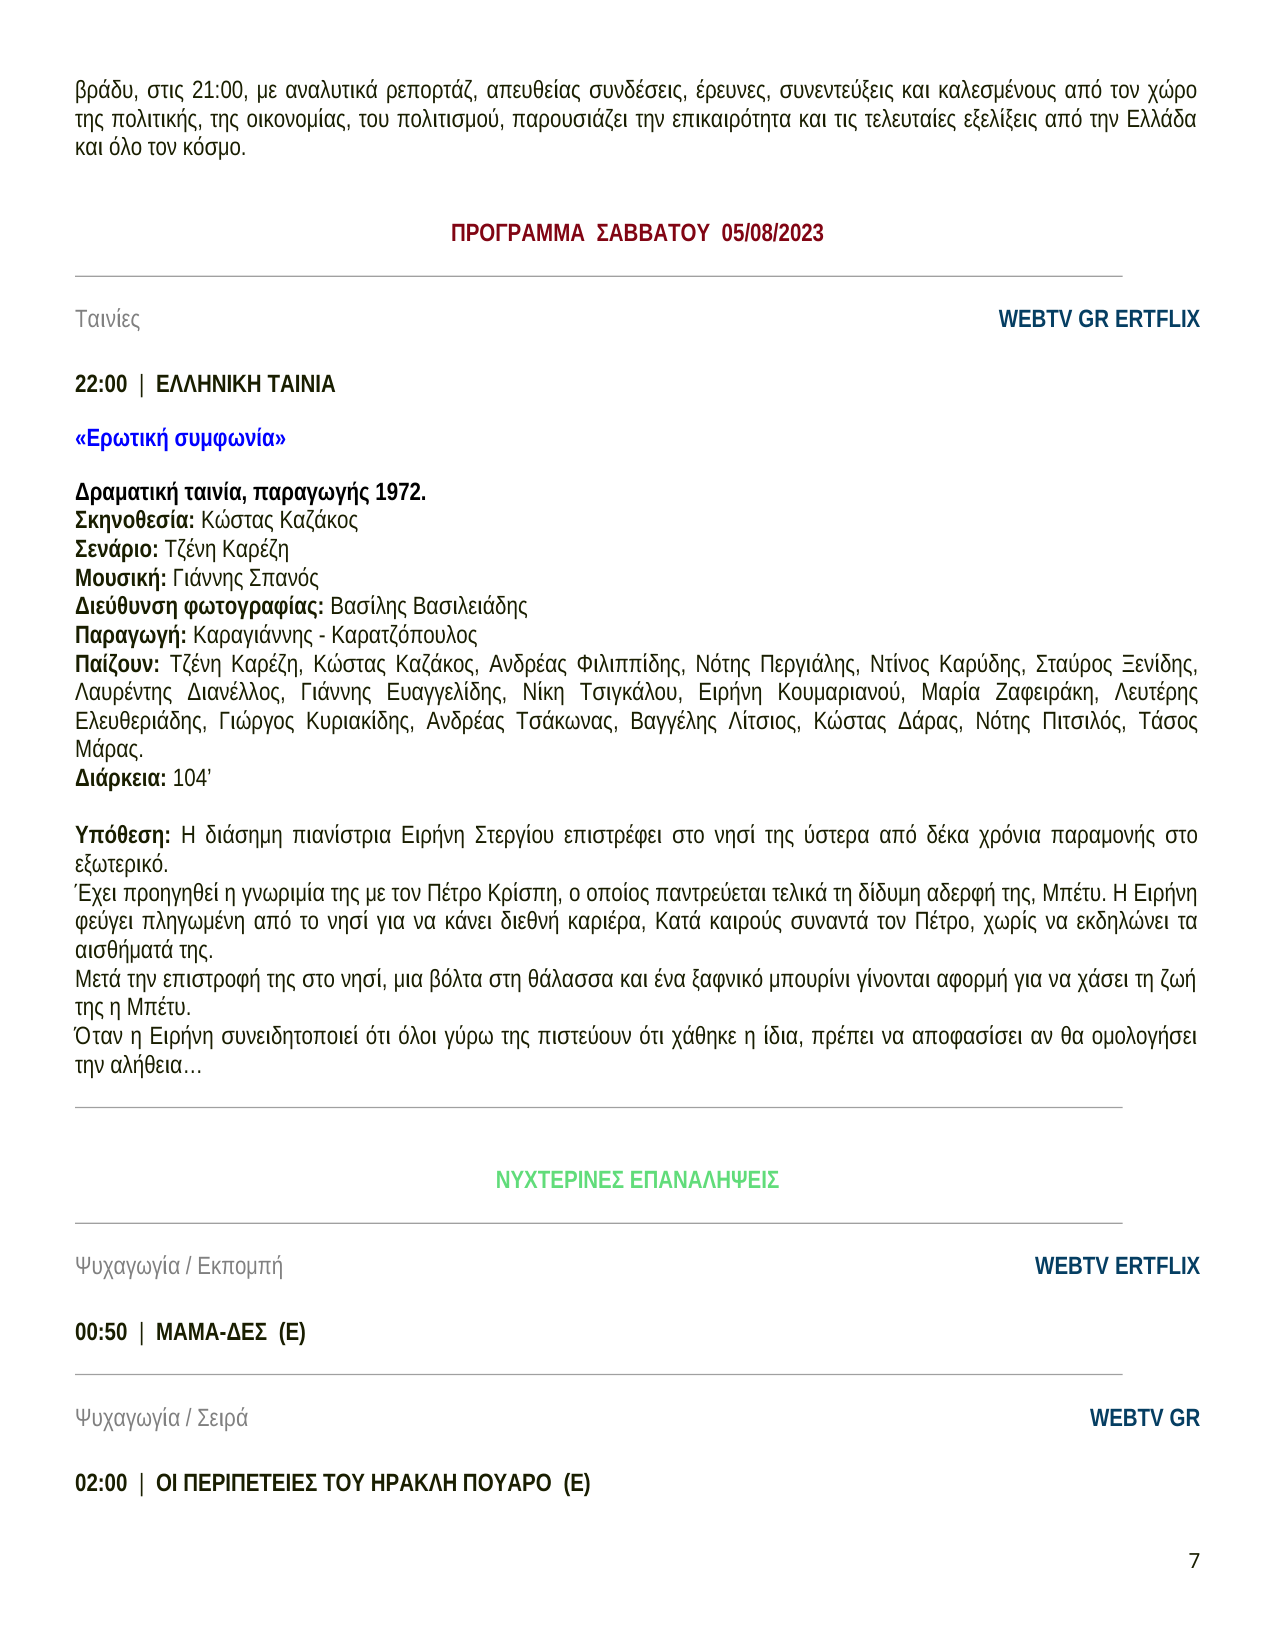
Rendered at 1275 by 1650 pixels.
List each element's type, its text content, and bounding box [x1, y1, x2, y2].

text ΠΡΟΓΡΑΜΜΑ ΣΑΒΒΑΤΟΥ 05/08/2023 [75, 218, 1200, 247]
text Υπόθεση: Η διάσημη πιανίστρια Ειρήνη Στεργίου επιστρέφει στο νησί της ύστερα από δέκα χρόνια παραμονής στο εξωτερικό. [75, 820, 1200, 878]
text Παίζουν: Τζένη Καρέζη, Κώστας Καζάκος, Ανδρέας Φιλιππίδης, Νότης Περγιάλης, Ντίνος Καρύδης, Σταύρος Ξενίδης, Λαυρέντης Διανέλλος, Γιάννης Ευαγγελίδης, Νίκη Τσιγκάλου, Ειρήνη Κουμαριανού, Μαρία Ζαφειράκη, Λευτέρης Ελευθεριάδης, Γιώργος Κυριακίδης, Ανδρέας Τσάκωνας, Βαγγέλης Λίτσιος, Κώστας Δάρας, Νότης Πιτσιλός, Τάσος Μάρας. [75, 648, 1200, 763]
text Σενάριο: Τζένη Καρέζη [75, 534, 1200, 563]
table_header WEBTV GR [638, 1403, 1200, 1431]
text Διεύθυνση φωτογραφίας: Βασίλης Βασιλειάδης [75, 591, 1200, 620]
text Δραματική ταινία, παραγωγής 1972. [75, 477, 1200, 505]
text Όταν η Ειρήνη συνειδητοποιεί ότι όλοι γύρω της πιστεύουν ότι χάθηκε η ίδια, πρέπει να αποφασίσει αν θα ομολογήσει την αλήθεια… [75, 1021, 1200, 1078]
text Μουσική: Γιάννης Σπανός [75, 563, 1200, 591]
table_header Ψυχαγωγία / Εκπομπή [75, 1251, 637, 1280]
text Διάρκεια: 104’ [75, 763, 1200, 792]
text Σκηνοθεσία: Κώστας Καζάκος [75, 505, 1200, 534]
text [75, 1431, 1200, 1496]
text Παραγωγή: Καραγιάννης - Καρατζόπουλος [75, 620, 1200, 648]
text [75, 75, 1200, 161]
text «Ερωτική συμφωνία» [75, 423, 1200, 452]
table_header WEBTV GR ERTFLIX [638, 304, 1200, 333]
text Μετά την επιστροφή της στο νησί, μια βόλτα στη θάλασσα και ένα ξαφνικό μπουρίνι γίνονται αφορμή για να χάσει τη ζωή της η Μπέτυ. [75, 964, 1200, 1021]
text ΝΥΧΤΕΡΙΝΕΣ ΕΠΑΝΑΛΗΨΕΙΣ [75, 1165, 1200, 1193]
text Έχει προηγηθεί η γνωριμία της με τον Πέτρο Κρίσπη, ο οποίος παντρεύεται τελικά τη δίδυμη αδερφή της, Μπέτυ. Η Ειρήνη φεύγει πληγωμένη από το νησί για να κάνει διεθνή καριέρα, Κατά καιρούς συναντά τον Πέτρο, χωρίς να εκδηλώνει τα αισθήματά της. [75, 878, 1200, 964]
table_header Ψυχαγωγία / Σειρά [75, 1403, 637, 1431]
table_header WEBTV ERTFLIX [638, 1251, 1200, 1280]
text 22:00 | ΕΛΛΗΝΙΚΗ ΤΑΙΝΙΑ [75, 333, 1200, 398]
text 00:50 | ΜΑΜΑ-ΔΕΣ (E) [75, 1280, 1200, 1374]
table_header Ταινίες [75, 304, 637, 333]
